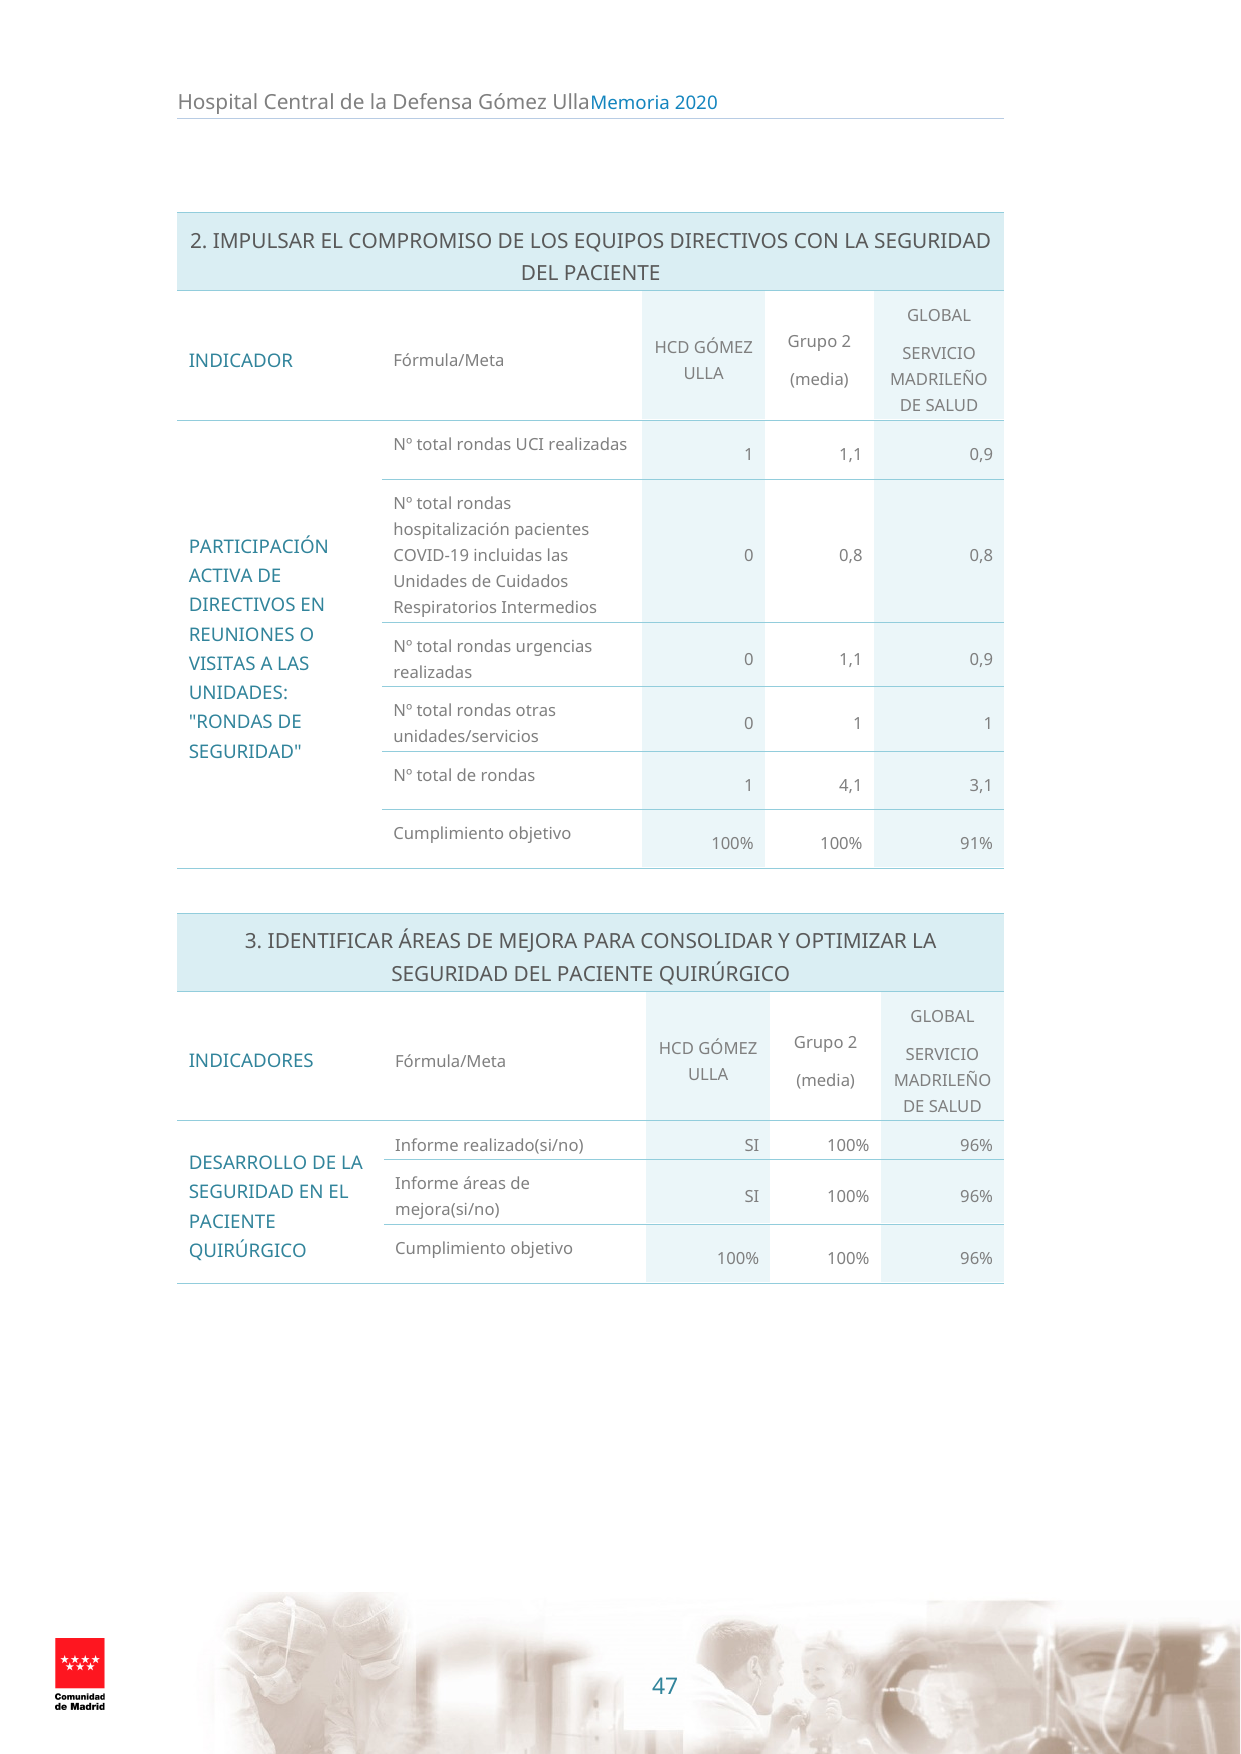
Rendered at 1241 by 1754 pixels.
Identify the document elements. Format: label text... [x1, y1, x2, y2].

table_header 3. Identificar áreas de mejora para consolidar y optimizar la seguridad del paciente quirúrgico [177, 914, 1004, 991]
table_cell 1 [765, 687, 874, 751]
table_cell Fórmula/Meta [382, 291, 642, 419]
table_cell 1 [642, 421, 765, 479]
table_cell 96% [881, 1225, 1004, 1282]
table_cell 4,1 [765, 752, 874, 809]
table_cell GLOBAL SERVICIO MADRILEÑO DE SALUD [874, 291, 1004, 419]
table_cell 0 [642, 623, 765, 686]
table_cell Grupo 2 (media) [765, 291, 874, 419]
table_cell 0 [642, 687, 765, 751]
table_cell Informe realizado(si/no) [384, 1121, 646, 1159]
table_cell 100% [646, 1225, 770, 1282]
table_cell GLOBAL SERVICIO MADRILEÑO DE SALUD [881, 992, 1004, 1120]
table_cell Informe áreas de mejora(si/no) [384, 1160, 646, 1223]
table_cell Cumplimiento objetivo [384, 1225, 646, 1282]
table_cell 1 [642, 752, 765, 809]
table_cell HCD GÓMEZ ULLA [646, 992, 770, 1120]
table_cell Nº total rondas urgencias realizadas [382, 623, 642, 686]
table_cell 100% [770, 1121, 881, 1159]
table_cell 96% [881, 1160, 1004, 1223]
table_cell PARTICIPACIÓN ACTIVA DE DIRECTIVOS EN REUNIONES O VISITAS A LAS UNIDADES: "RONDAS DE SEGURIDAD" [177, 421, 382, 867]
table_cell Cumplimiento objetivo [382, 810, 642, 867]
table_cell 96% [881, 1121, 1004, 1159]
table_cell 1,1 [765, 623, 874, 686]
table_cell Nº total de rondas [382, 752, 642, 809]
picture [38, 1592, 1241, 1754]
table_cell 0,8 [765, 480, 874, 621]
table_cell INDICADOR [177, 291, 382, 419]
table_cell Grupo 2 (media) [770, 992, 881, 1120]
table_cell SI [646, 1160, 770, 1223]
table_header 2. Impulsar el compromiso de los equipos directivos con la seguridad del paciente [177, 213, 1004, 290]
table_cell SI [646, 1121, 770, 1159]
table_cell 0,9 [874, 421, 1004, 479]
table_cell INDICADORES [177, 992, 384, 1120]
table_cell 100% [642, 810, 765, 867]
table_cell 1,1 [765, 421, 874, 479]
table_cell HCD GÓMEZ ULLA [642, 291, 765, 419]
table_cell Nº total rondas hospitalización pacientes COVID-19 incluidas las Unidades de Cuidados Respiratorios Intermedios [382, 480, 642, 621]
table_cell Fórmula/Meta [384, 992, 646, 1120]
table_cell 0,8 [874, 480, 1004, 621]
table_cell 3,1 [874, 752, 1004, 809]
table_cell 0 [642, 480, 765, 621]
table_cell 100% [770, 1160, 881, 1223]
table_cell Nº total rondas UCI realizadas [382, 421, 642, 479]
table_cell 0,9 [874, 623, 1004, 686]
table_cell 100% [770, 1225, 881, 1282]
table_cell DESARROLLO DE LA SEGURIDAD EN EL PACIENTE QUIRÚRGICO [177, 1121, 384, 1282]
table_cell 91% [874, 810, 1004, 867]
table_cell 100% [765, 810, 874, 867]
table_cell Nº total rondas otras unidades/servicios [382, 687, 642, 751]
table_cell 1 [874, 687, 1004, 751]
